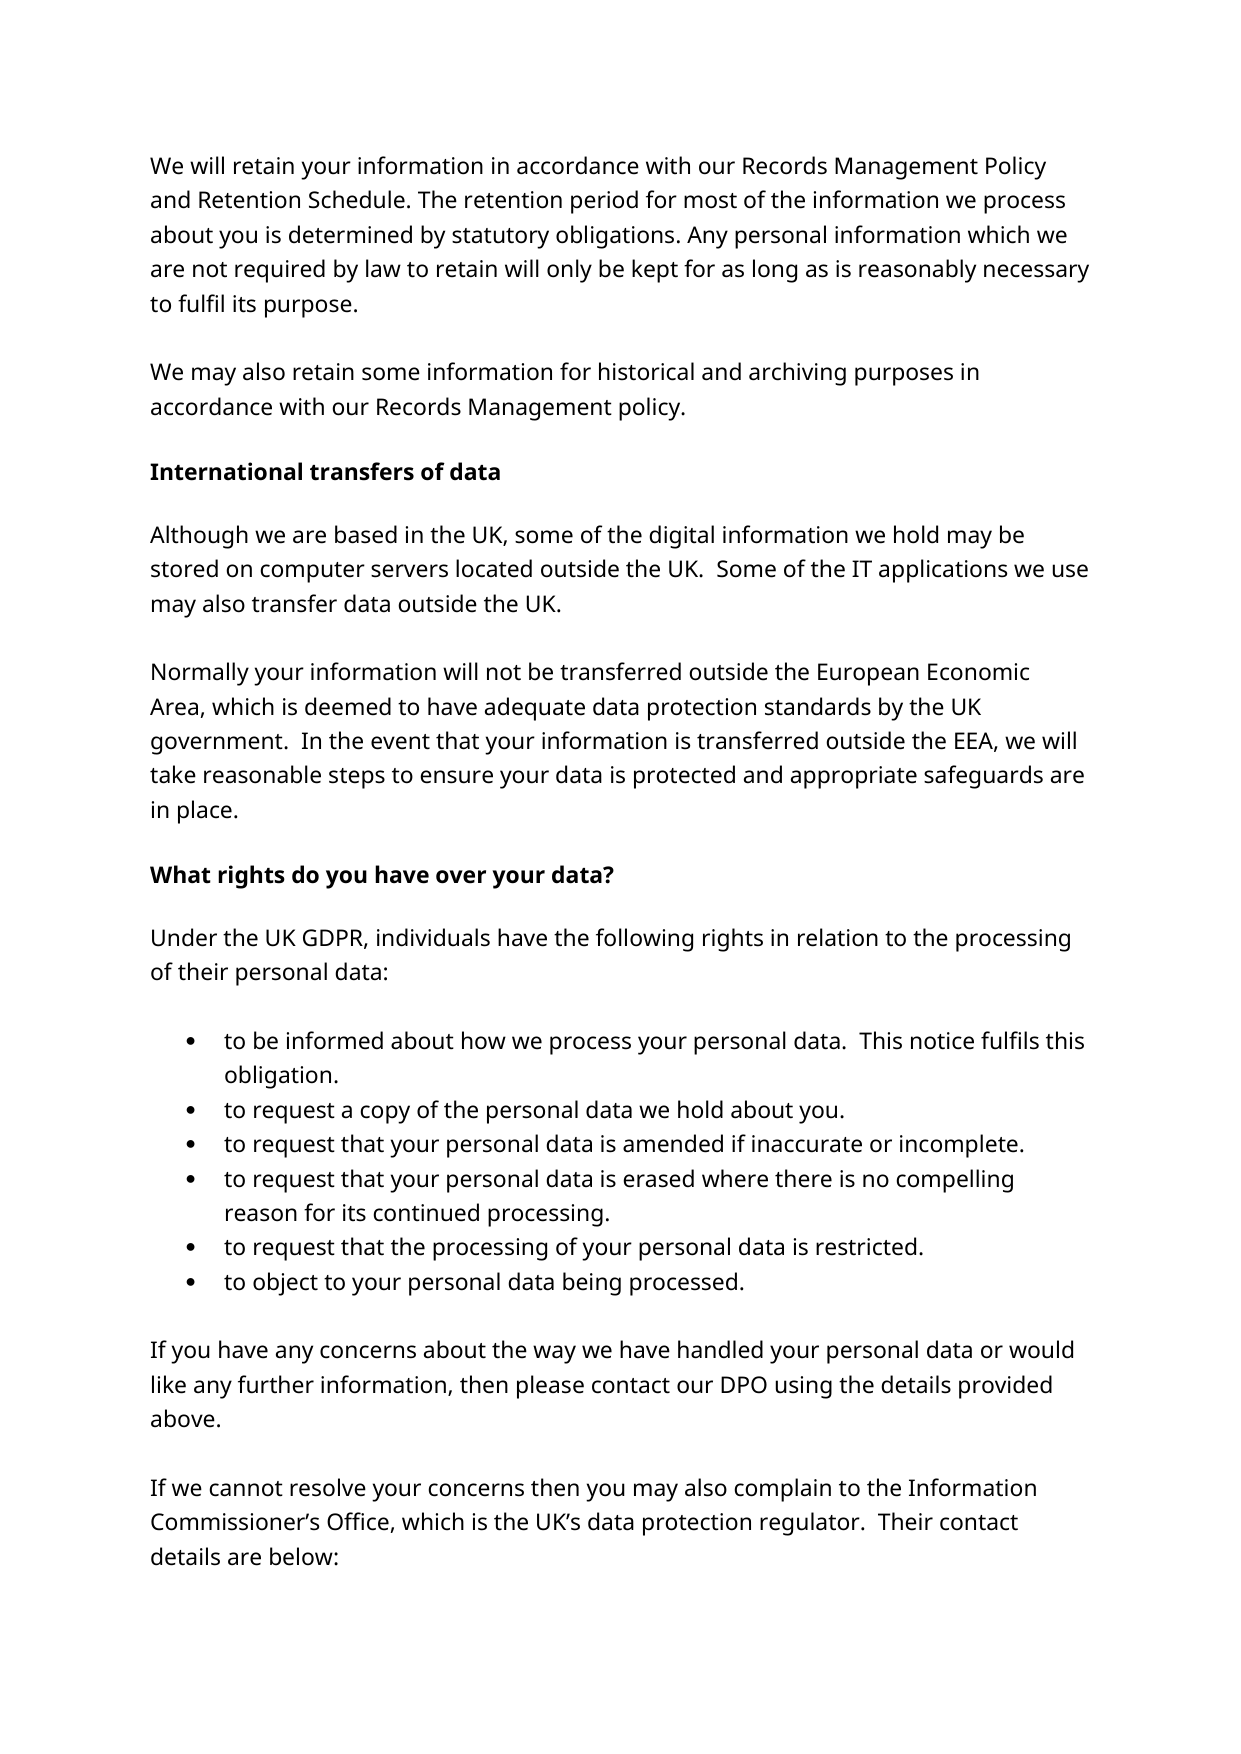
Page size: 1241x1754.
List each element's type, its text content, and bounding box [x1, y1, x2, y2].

text We will retain your information in accordance with our Records Management Policy and Retention Schedule. The retention period for most of the information we process about you is determined by statutory obligations. Any personal information which we are not required by law to retain will only be kept for as long as is reasonably necessary to fulfil its purpose. [150, 150, 1090, 319]
text Although we are based in the UK, some of the digital information we hold may be stored on computer servers located outside the UK. Some of the IT applications we use may also transfer data outside the UK. [150, 519, 1090, 619]
list to request that the processing of your personal data is restricted. [187, 1231, 1090, 1262]
text If we cannot resolve your concerns then you may also complain to the Information Commissioner’s Office, which is the UK’s data protection regulator. Their contact details are below: [150, 1472, 1090, 1572]
list to be informed about how we process your personal data. This notice fulfils this obligation. [187, 1025, 1090, 1091]
text Under the UK GDPR, individuals have the following rights in relation to the processing of their personal data: [150, 922, 1090, 987]
list to request that your personal data is amended if inaccurate or incomplete. [187, 1128, 1090, 1159]
subtitle What rights do you have over your data? [150, 859, 1090, 891]
list to object to your personal data being processed. [187, 1266, 1090, 1297]
text We may also retain some information for historical and archiving purposes in accordance with our Records Management policy. [150, 356, 1090, 422]
subtitle International transfers of data [150, 456, 1090, 487]
list to request that your personal data is erased where there is no compelling reason for its continued processing. [187, 1162, 1090, 1228]
text Normally your information will not be transferred outside the European Economic Area, which is deemed to have adequate data protection standards by the UK government. In the event that your information is transferred outside the EEA, we will take reasonable steps to ensure your data is protected and appropriate safeguards are in place. [150, 656, 1090, 825]
text If you have any concerns about the way we have handled your personal data or would like any further information, then please contact our DPO using the details provided above. [150, 1334, 1090, 1434]
list to request a copy of the personal data we hold about you. [187, 1094, 1090, 1125]
